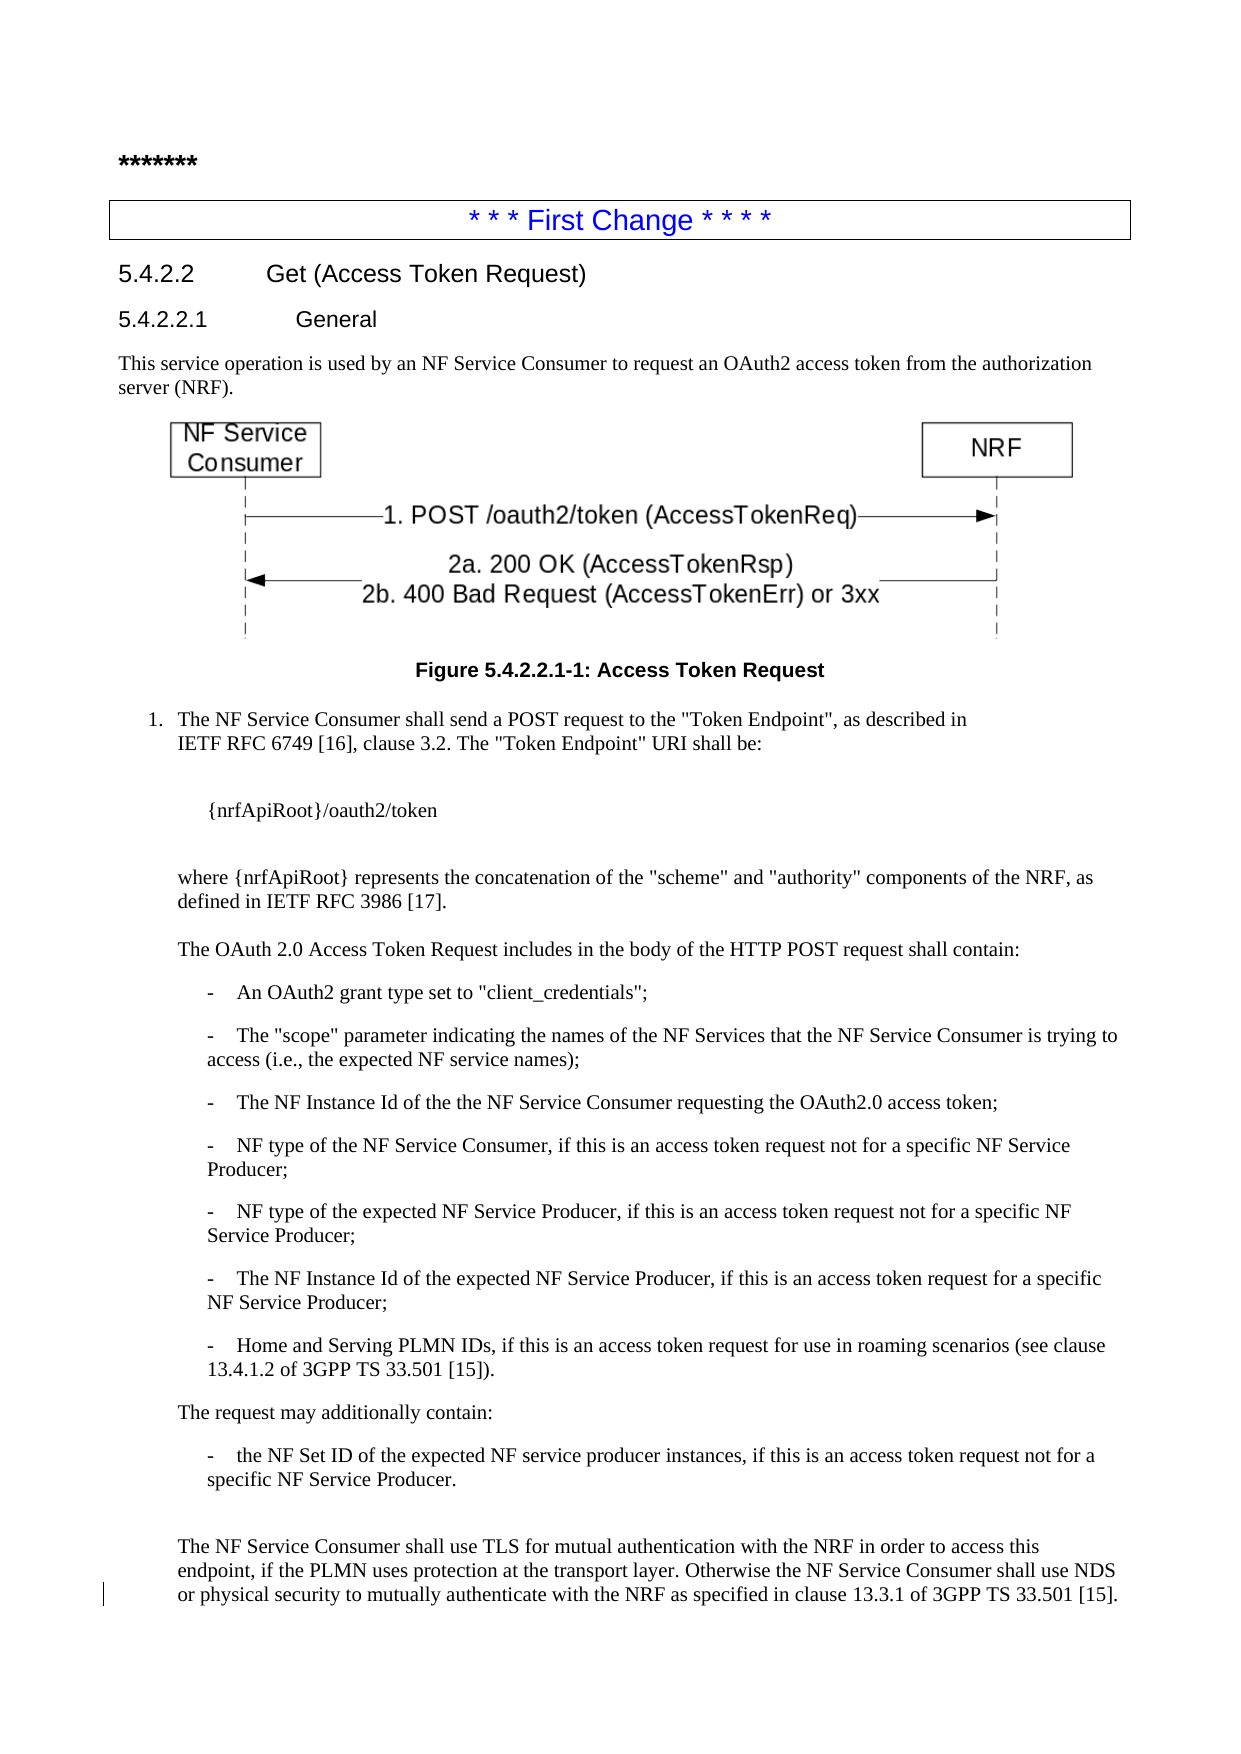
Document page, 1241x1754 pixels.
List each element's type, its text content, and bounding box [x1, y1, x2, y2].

text * * * First Change * * * * [110, 201, 1130, 239]
text 1. The NF Service Consumer shall send a POST request to the "Token Endpoint", as described in IETF RFC 6749 [16], clause 3.2. The "Token Endpoint" URI shall be: [148, 707, 1122, 755]
text The request may additionally contain: [177, 1400, 1122, 1424]
subtitle 5.4.2.2.1 General [118, 306, 1122, 332]
subtitle 5.4.2.2 Get (Access Token Request) [118, 258, 1122, 287]
text - NF type of the expected NF Service Producer, if this is an access token request not for a specific NF Service Producer; [207, 1199, 1122, 1247]
text ******* [118, 148, 1122, 181]
text - An OAuth2 grant type set to "client_credentials"; [207, 980, 1122, 1004]
text {nrfApiRoot}/oauth2/token [207, 774, 1122, 822]
text Figure 5.4.2.2.1-1: Access Token Request [118, 658, 1122, 682]
text - The NF Instance Id of the the NF Service Consumer requesting the OAuth2.0 access token; [207, 1090, 1122, 1114]
text - NF type of the NF Service Consumer, if this is an access token request not for a specific NF Service Producer; [207, 1132, 1122, 1181]
text The NF Service Consumer shall use TLS for mutual authentication with the NRF in order to access this endpoint, if the PLMN uses protection at the transport layer. Otherwise the NF Service Consumer shall use NDS or physical security to mutually authenticate with the NRF as specified in clause 13.3.1 of 3GPP TS 33.501 [15]. [177, 1510, 1122, 1606]
text - the NF Set ID of the expected NF service producer instances, if this is an access token request not for a specific NF Service Producer. [207, 1443, 1122, 1491]
text - The NF Instance Id of the expected NF Service Producer, if this is an access token request for a specific NF Service Producer; [207, 1266, 1122, 1314]
text where {nrfApiRoot} represents the concatenation of the "scheme" and "authority" components of the NRF, as defined in IETF RFC 3986 [17]. The OAuth 2.0 Access Token Request includes in the body of the HTTP POST request shall contain: [177, 841, 1122, 961]
text - Home and Serving PLMN IDs, if this is an access token request for use in roaming scenarios (see clause 13.4.1.2 of 3GPP TS 33.501 [15]). [207, 1333, 1122, 1381]
text This service operation is used by an NF Service Consumer to request an OAuth2 access token from the authorization server (NRF). [118, 351, 1122, 399]
text - The "scope" parameter indicating the names of the NF Services that the NF Service Consumer is trying to access (i.e., the expected NF service names); [207, 1023, 1122, 1071]
